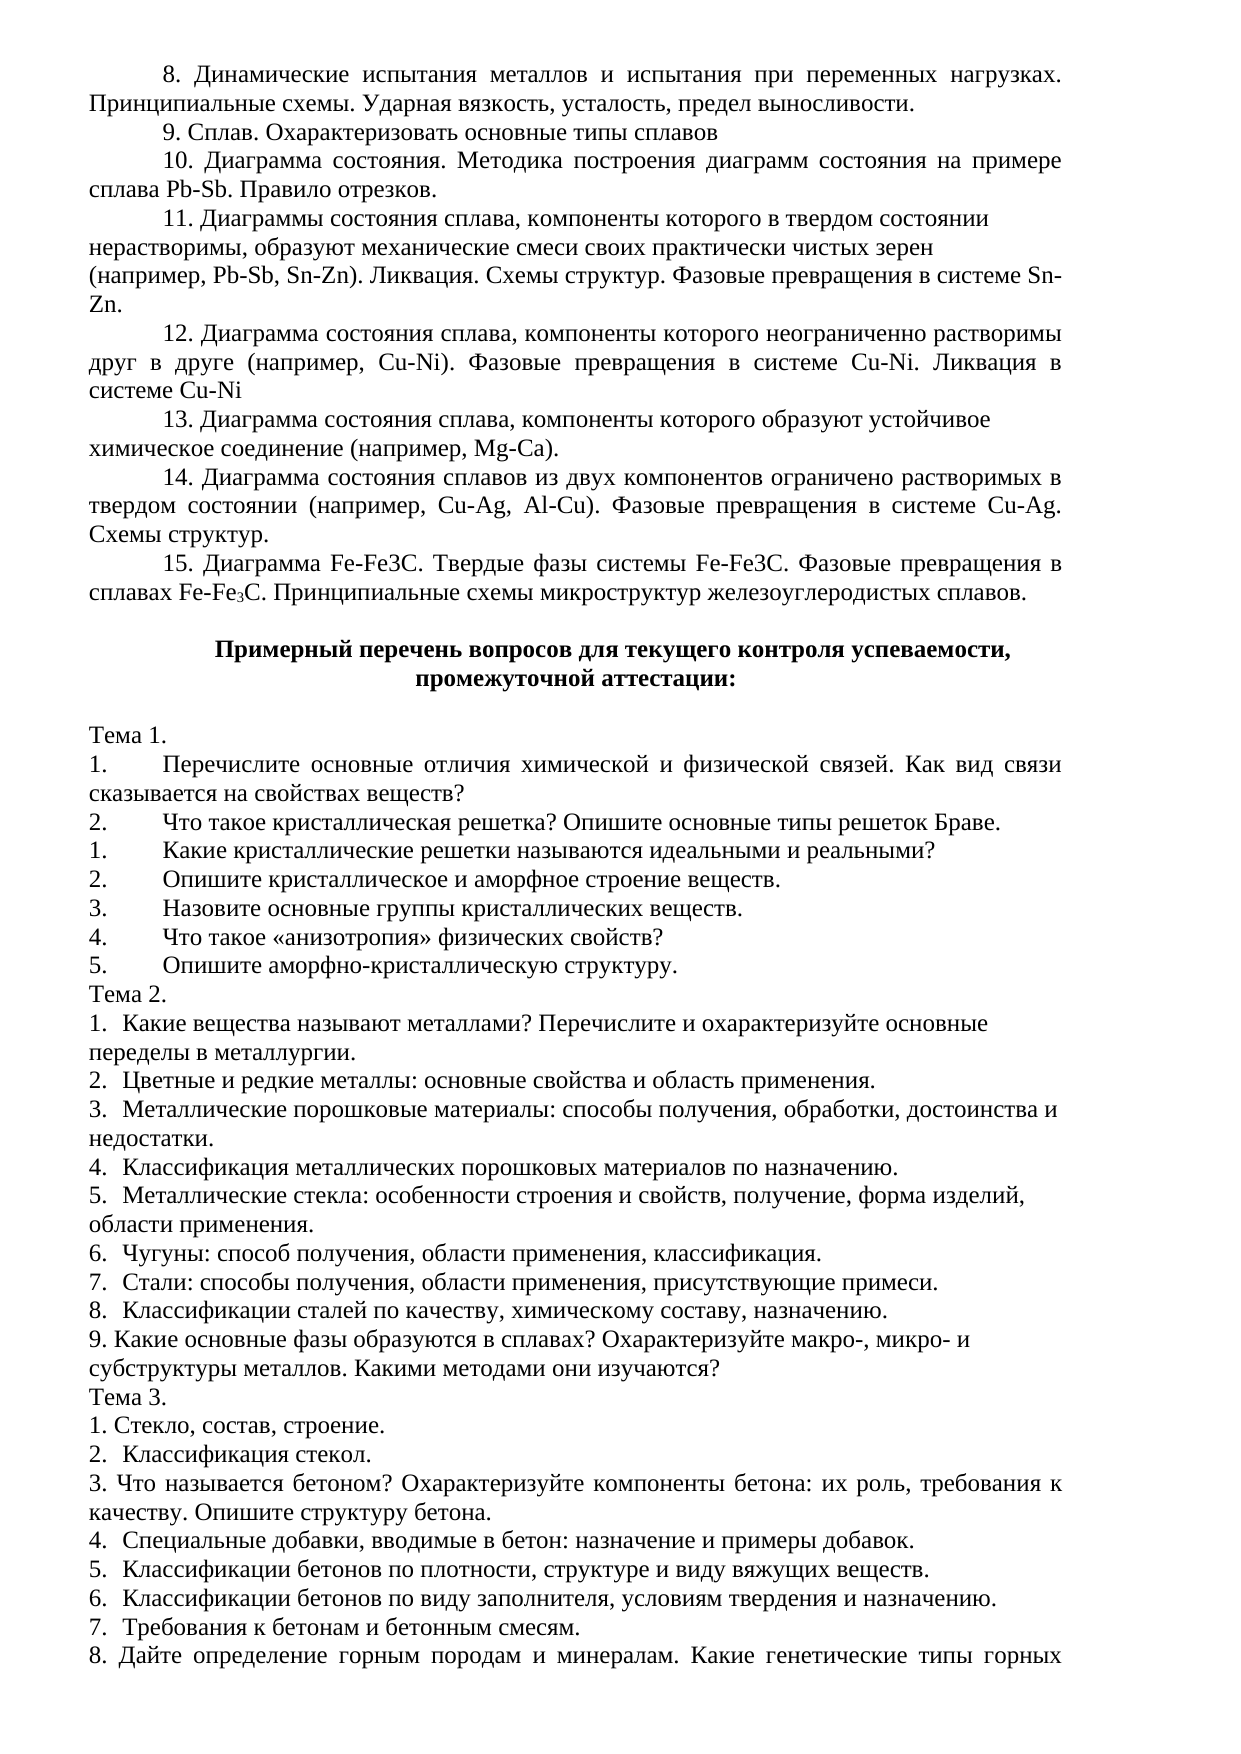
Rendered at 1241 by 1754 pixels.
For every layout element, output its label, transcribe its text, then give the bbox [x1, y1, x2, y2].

text 10. Диаграмма состояния. Методика построения диаграмм состояния на примере сплава Pb-Sb. Правило отрезков. [89, 145, 1063, 203]
text 7. Требования к бетонам и бетонным смесям. [89, 1612, 1063, 1640]
text 14. Диаграмма состояния сплавов из двух компонентов ограничено растворимых в твердом состоянии (например, Сu-Ag, Al-Cu). Фазовые превращения в системе Сu-Ag. Схемы структур. [89, 462, 1063, 548]
text 2. Что такое кристаллическая решетка? Опишите основные типы решеток Браве. [89, 807, 1063, 835]
text 5. Металлические стекла: особенности строения и свойств, получение, форма изделий, области применения. [89, 1180, 1063, 1238]
text Примерный перечень вопросов для текущего контроля успеваемости, промежуточной аттестации: [89, 634, 1063, 692]
text 3. Что называется бетоном? Охарактеризуйте компоненты бетона: их роль, требования к качеству. Опишите структуру бетона. [89, 1468, 1063, 1525]
text 7. Стали: способы получения, области применения, присутствующие примеси. [89, 1267, 1063, 1295]
text 4. Что такое «анизотропия» физических свойств? [89, 922, 1063, 950]
text 5. Опишите аморфно-кристаллическую структуру. [89, 950, 1063, 979]
text 13. Диаграмма состояния сплава, компоненты которого образуют устойчивое [89, 404, 1063, 433]
text Тема 1. [89, 720, 1063, 749]
text 2. Опишите кристаллическое и аморфное строение веществ. [89, 864, 1063, 893]
text 3. Назовите основные группы кристаллических веществ. [89, 893, 1063, 922]
text 6. Классификации бетонов по виду заполнителя, условиям твердения и назначению. [89, 1583, 1063, 1612]
text Тема 2. [89, 979, 1063, 1008]
text 1. Перечислите основные отличия химической и физической связей. Как вид связи сказывается на свойствах веществ? [89, 749, 1063, 807]
text 9. Сплав. Охарактеризовать основные типы сплавов [89, 117, 1063, 145]
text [89, 1640, 1063, 1669]
text нерастворимы, образуют механические смеси своих практически чистых зерен [89, 232, 1063, 260]
text 2. Классификация стекол. [89, 1439, 1063, 1468]
text 8. Классификации сталей по качеству, химическому составу, назначению. [89, 1295, 1063, 1324]
text 5. Классификации бетонов по плотности, структуре и виду вяжущих веществ. [89, 1554, 1063, 1583]
text 15. Диаграмма Fe-Fe3C. Твердые фазы системы Fe-Fe3C. Фазовые превращения в сплавах Fe-Fe3C. Принципиальные схемы микроструктур железоуглеродистых сплавов. [89, 548, 1063, 605]
text 4. Классификация металлических порошковых материалов по назначению. [89, 1152, 1063, 1180]
text химическое соединение (например, Мg-Са). [89, 433, 1063, 462]
text 9. Какие основные фазы образуются в сплавах? Охарактеризуйте макро-, микро- и субструктуры металлов. Какими методами они изучаются? [89, 1324, 1063, 1382]
text 8. Динамические испытания металлов и испытания при переменных нагрузках. Принципиальные схемы. Ударная вязкость, усталость, предел выносливости. [89, 59, 1063, 117]
text 1. Какие кристаллические решетки называются идеальными и реальными? [89, 835, 1063, 864]
text 1. Стекло, состав, строение. [89, 1410, 1063, 1439]
text 2. Цветные и редкие металлы: основные свойства и область применения. [89, 1065, 1063, 1094]
text 6. Чугуны: способ получения, области применения, классификация. [89, 1238, 1063, 1267]
text 12. Диаграмма состояния сплава, компоненты которого неограниченно растворимы друг в друге (например, Cu-Ni). Фазовые превращения в системе Cu-Ni. Ликвация в системе Cu-Ni [89, 318, 1063, 404]
text Тема 3. [89, 1382, 1063, 1410]
text 1. Какие вещества называют металлами? Перечислите и охарактеризуйте основные переделы в металлургии. [89, 1008, 1063, 1065]
text (например, Pb-Sb, Sn-Zn). Ликвация. Схемы структур. Фазовые превращения в системе Sn-Zn. [89, 260, 1063, 318]
text 11. Диаграммы состояния сплава, компоненты которого в твердом состоянии [89, 203, 1063, 232]
text 4. Специальные добавки, вводимые в бетон: назначение и примеры добавок. [89, 1525, 1063, 1554]
text 3. Металлические порошковые материалы: способы получения, обработки, достоинства и недостатки. [89, 1094, 1063, 1152]
